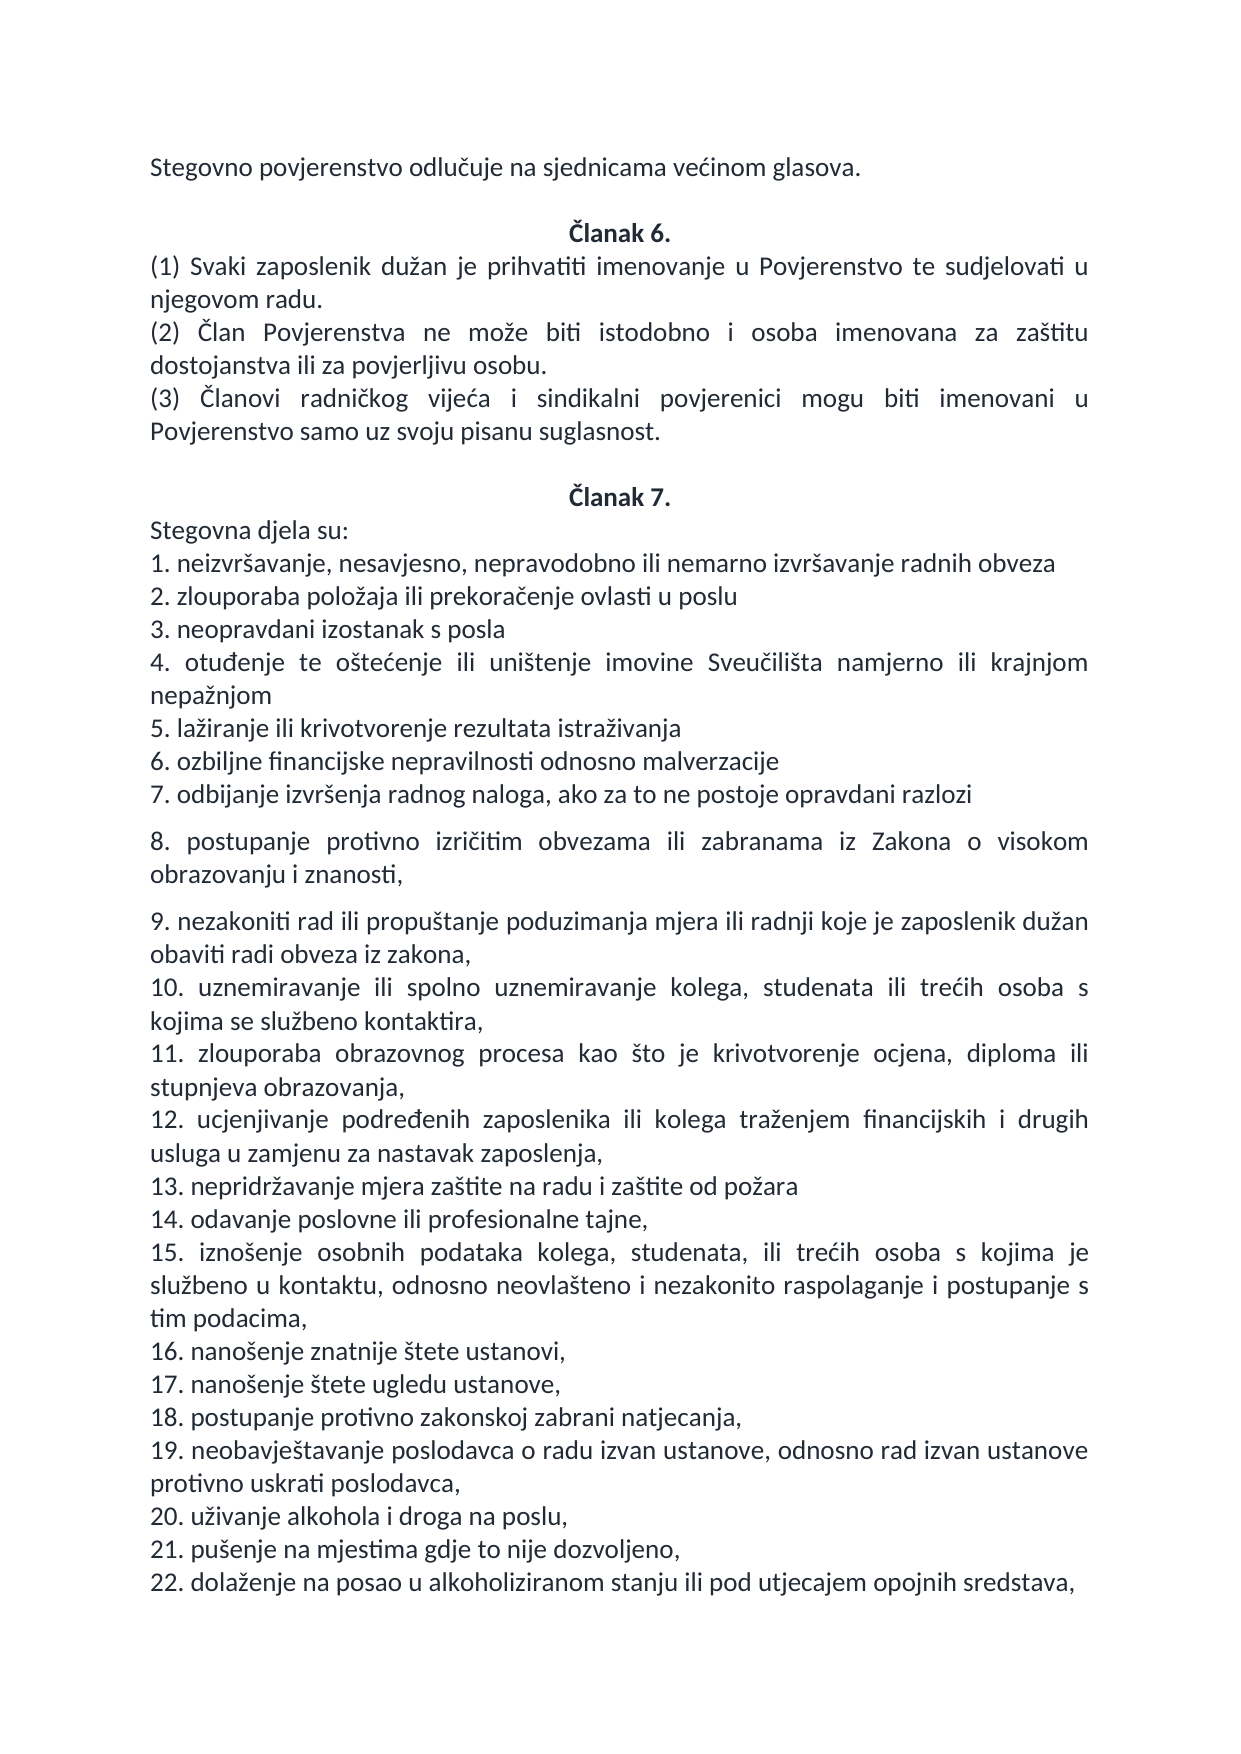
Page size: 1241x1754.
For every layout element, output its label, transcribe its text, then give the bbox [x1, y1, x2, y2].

text 5. lažiranje ili krivotvorenje rezultata istraživanja [150, 711, 1090, 744]
text 9. nezakoniti rad ili propuštanje poduzimanja mjera ili radnji koje je zaposlenik dužan obaviti radi obveza iz zakona, [150, 904, 1090, 971]
text Članak 6. [150, 216, 1090, 249]
text 22. dolaženje na posao u alkoholiziranom stanju ili pod utjecajem opojnih sredstava, [150, 1565, 1090, 1598]
text 21. pušenje na mjestima gdje to nije dozvoljeno, [150, 1532, 1090, 1565]
text 14. odavanje poslovne ili profesionalne tajne, [150, 1202, 1090, 1235]
text (1) Svaki zaposlenik dužan je prihvatiti imenovanje u Povjerenstvo te sudjelovati u njegovom radu. [150, 249, 1090, 315]
text 12. ucjenjivanje podređenih zaposlenika ili kolega traženjem financijskih i drugih usluga u zamjenu za nastavak zaposlenja, [150, 1103, 1090, 1169]
text 20. uživanje alkohola i droga na poslu, [150, 1499, 1090, 1532]
text 19. neobavještavanje poslodavca o radu izvan ustanove, odnosno rad izvan ustanove protivno uskrati poslodavca, [150, 1433, 1090, 1499]
text 7. odbijanje izvršenja radnog naloga, ako za to ne postoje opravdani razlozi [150, 777, 1090, 810]
text (2) Član Povjerenstva ne može biti istodobno i osoba imenovana za zaštitu dostojanstva ili za povjerljivu osobu. [150, 315, 1090, 381]
text 1. neizvršavanje, nesavjesno, nepravodobno ili nemarno izvršavanje radnih obveza [150, 546, 1090, 579]
text Članak 7. [150, 480, 1090, 513]
text Stegovna djela su: [150, 513, 1090, 546]
text 16. nanošenje znatnije štete ustanovi, [150, 1334, 1090, 1367]
text 4. otuđenje te oštećenje ili uništenje imovine Sveučilišta namjerno ili krajnjom nepažnjom [150, 645, 1090, 711]
text 8. postupanje protivno izričitim obvezama ili zabranama iz Zakona o visokom obrazovanju i znanosti, [150, 824, 1090, 891]
text Stegovno povjerenstvo odlučuje na sjednicama većinom glasova. [150, 150, 1090, 183]
text 6. ozbiljne financijske nepravilnosti odnosno malverzacije [150, 744, 1090, 777]
text 17. nanošenje štete ugledu ustanove, [150, 1367, 1090, 1400]
text 11. zlouporaba obrazovnog procesa kao što je krivotvorenje ocjena, diploma ili stupnjeva obrazovanja, [150, 1037, 1090, 1103]
text 15. iznošenje osobnih podataka kolega, studenata, ili trećih osoba s kojima je službeno u kontaktu, odnosno neovlašteno i nezakonito raspolaganje i postupanje s tim podacima, [150, 1235, 1090, 1334]
text 3. neopravdani izostanak s posla [150, 612, 1090, 645]
text 13. nepridržavanje mjera zaštite na radu i zaštite od požara [150, 1169, 1090, 1202]
text (3) Članovi radničkog vijeća i sindikalni povjerenici mogu biti imenovani u Povjerenstvo samo uz svoju pisanu suglasnost. [150, 381, 1090, 447]
text 18. postupanje protivno zakonskoj zabrani natjecanja, [150, 1400, 1090, 1433]
text 10. uznemiravanje ili spolno uznemiravanje kolega, studenata ili trećih osoba s kojima se službeno kontaktira, [150, 971, 1090, 1037]
text 2. zlouporaba položaja ili prekoračenje ovlasti u poslu [150, 579, 1090, 612]
